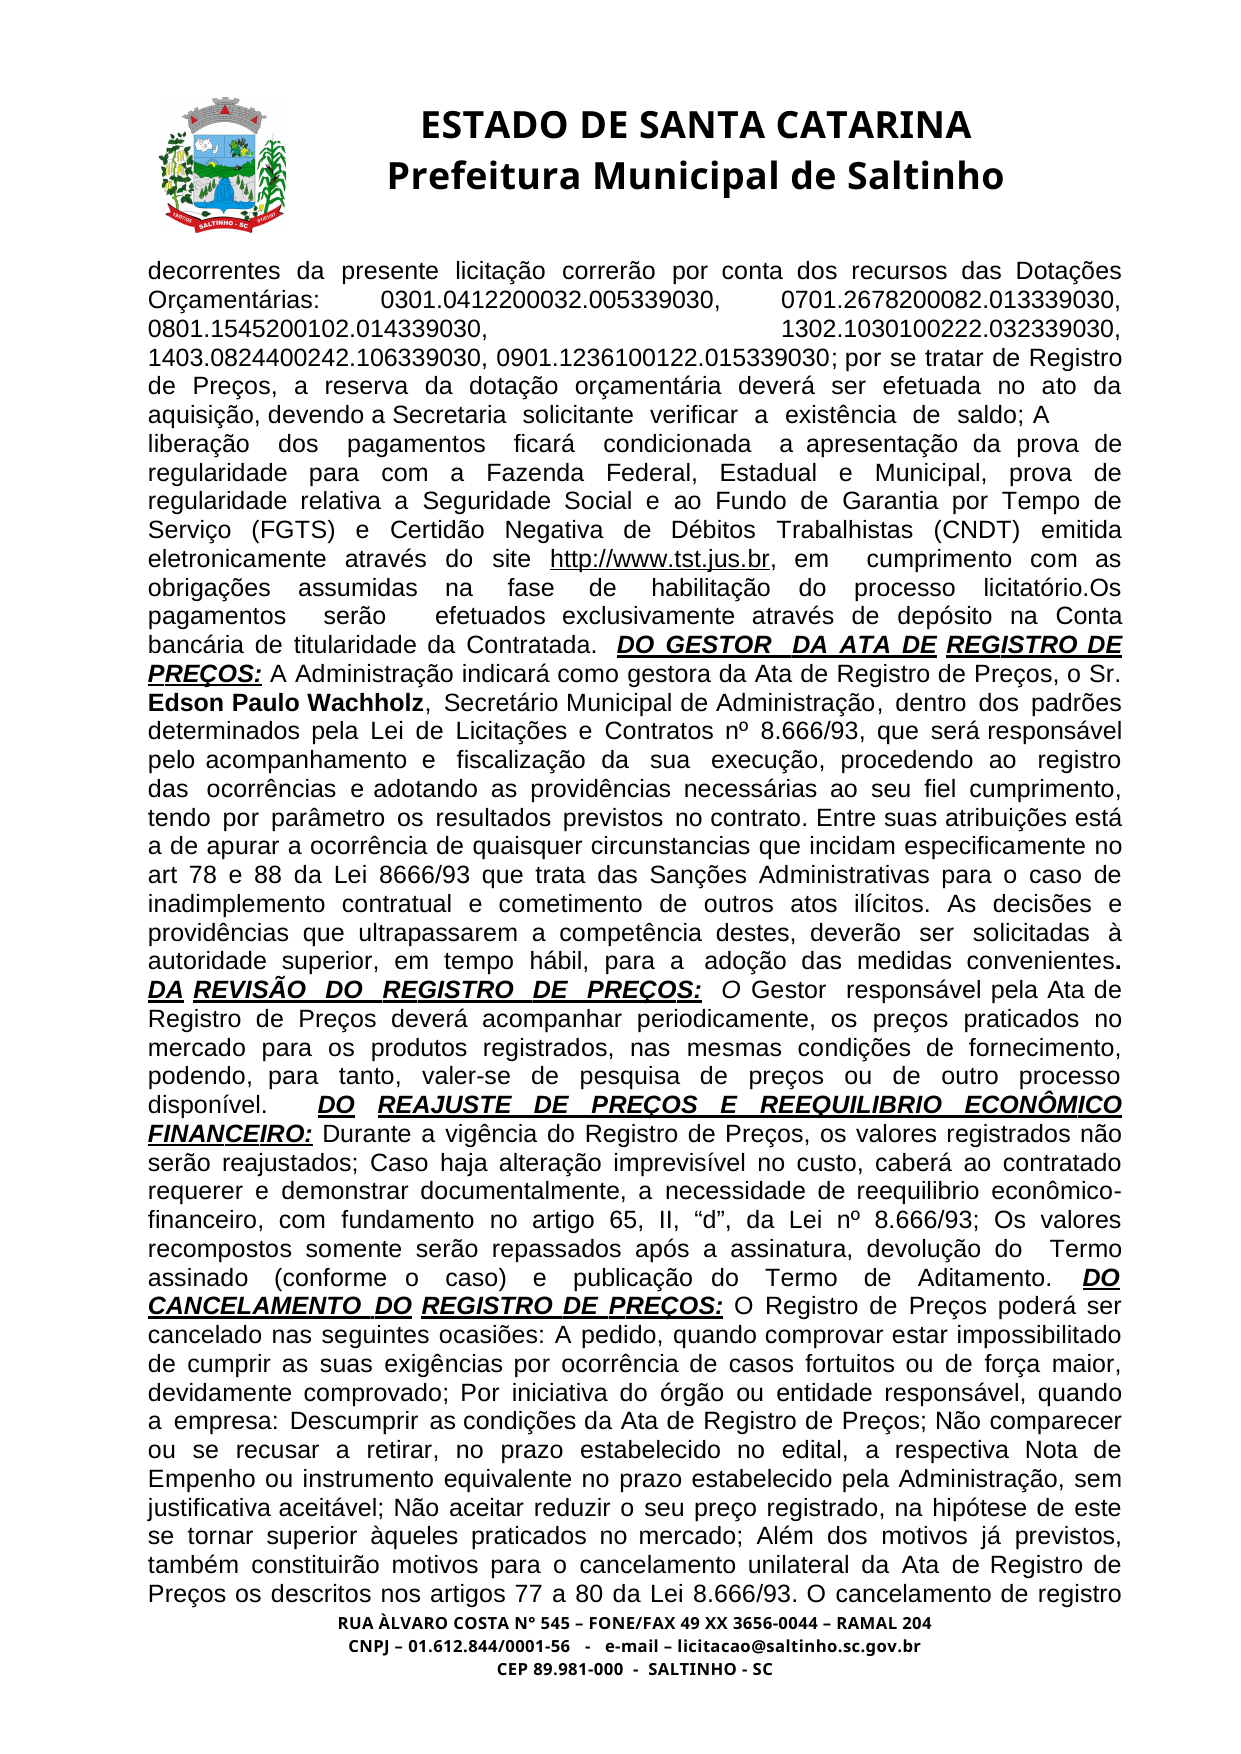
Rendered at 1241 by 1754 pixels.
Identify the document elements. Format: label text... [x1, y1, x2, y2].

picture [158, 97, 287, 233]
